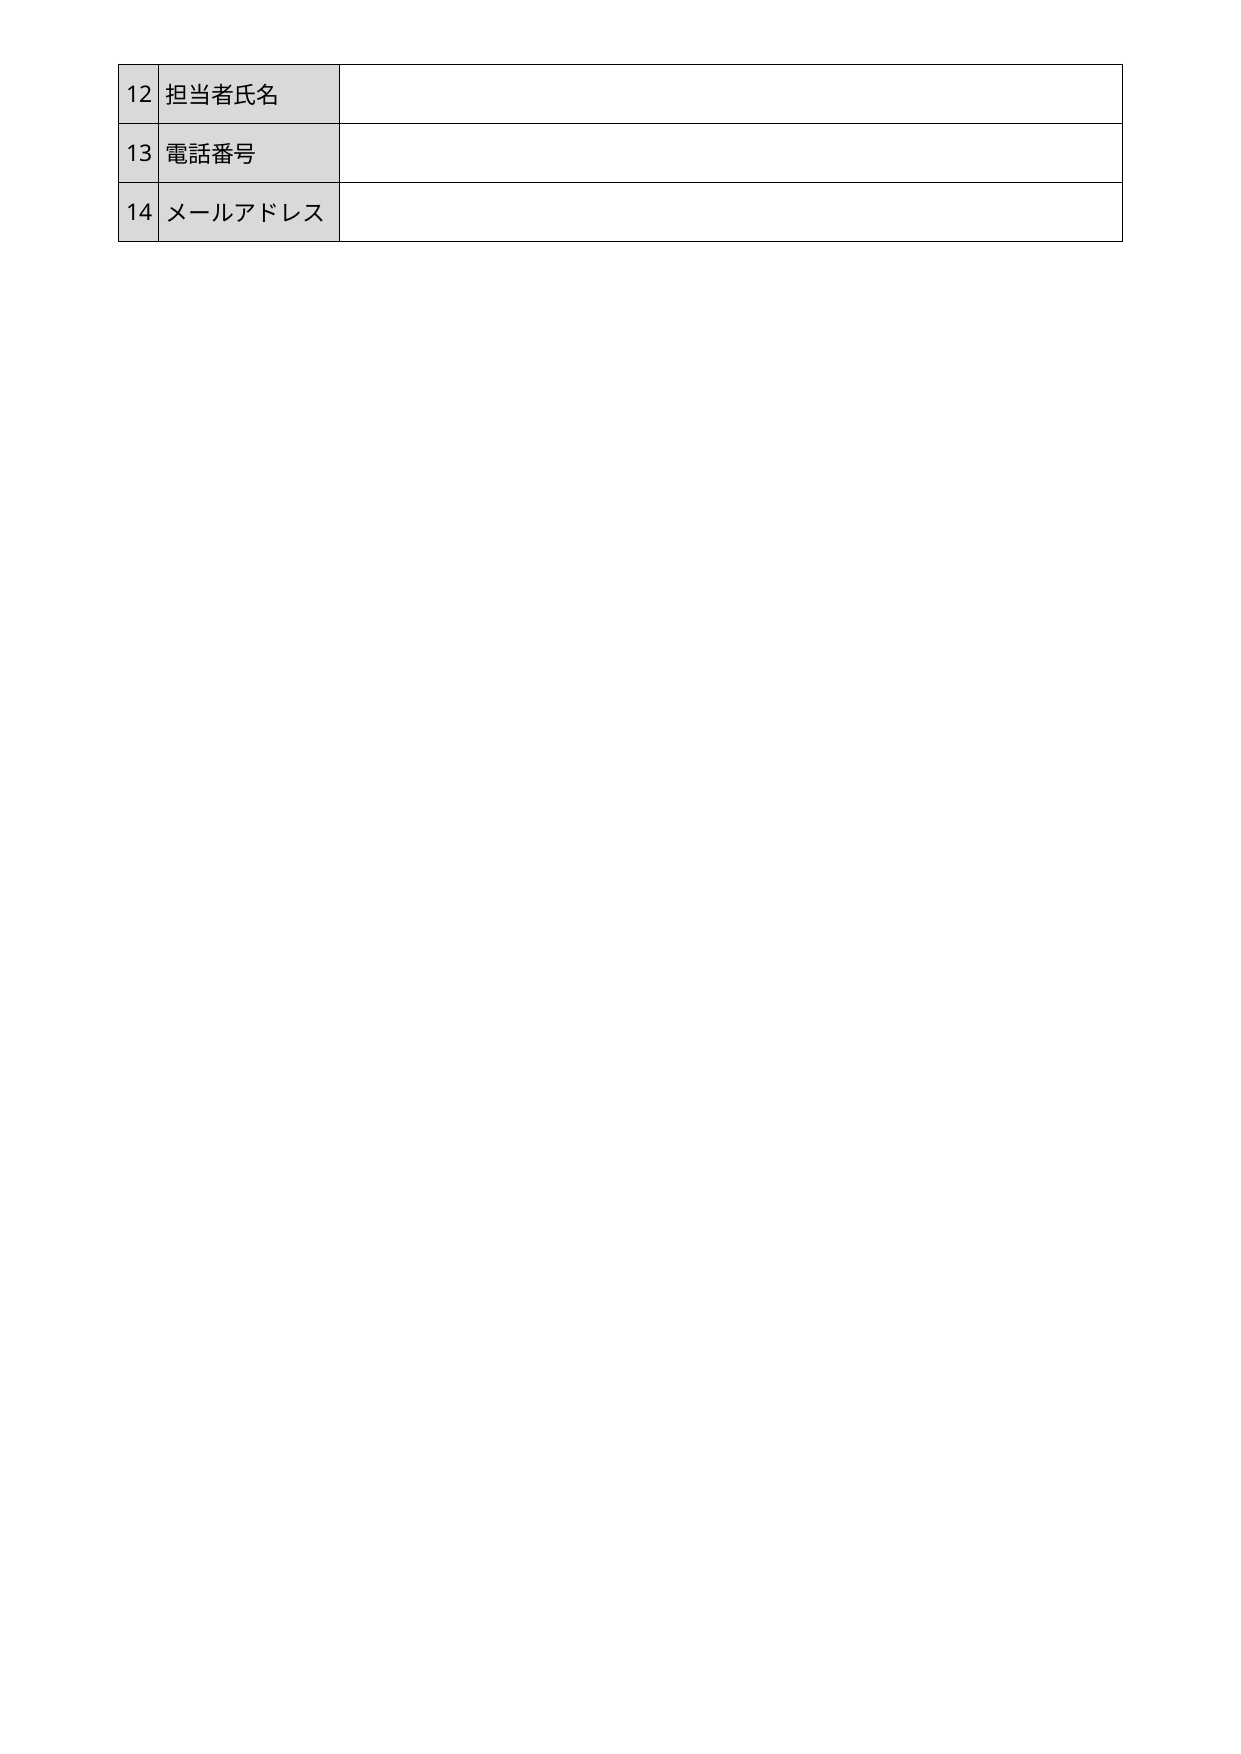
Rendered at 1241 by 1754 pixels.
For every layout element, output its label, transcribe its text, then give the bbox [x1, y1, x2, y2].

table_cell 12 [119, 65, 158, 123]
table_cell [340, 183, 1122, 241]
table_cell 担当者氏名 [159, 65, 339, 123]
table_cell 14 [119, 183, 158, 241]
table_cell 電話番号 [159, 124, 339, 182]
table_cell 13 [119, 124, 158, 182]
table_cell [340, 124, 1122, 182]
table_cell メールアドレス [159, 183, 339, 241]
table_cell [340, 65, 1122, 123]
